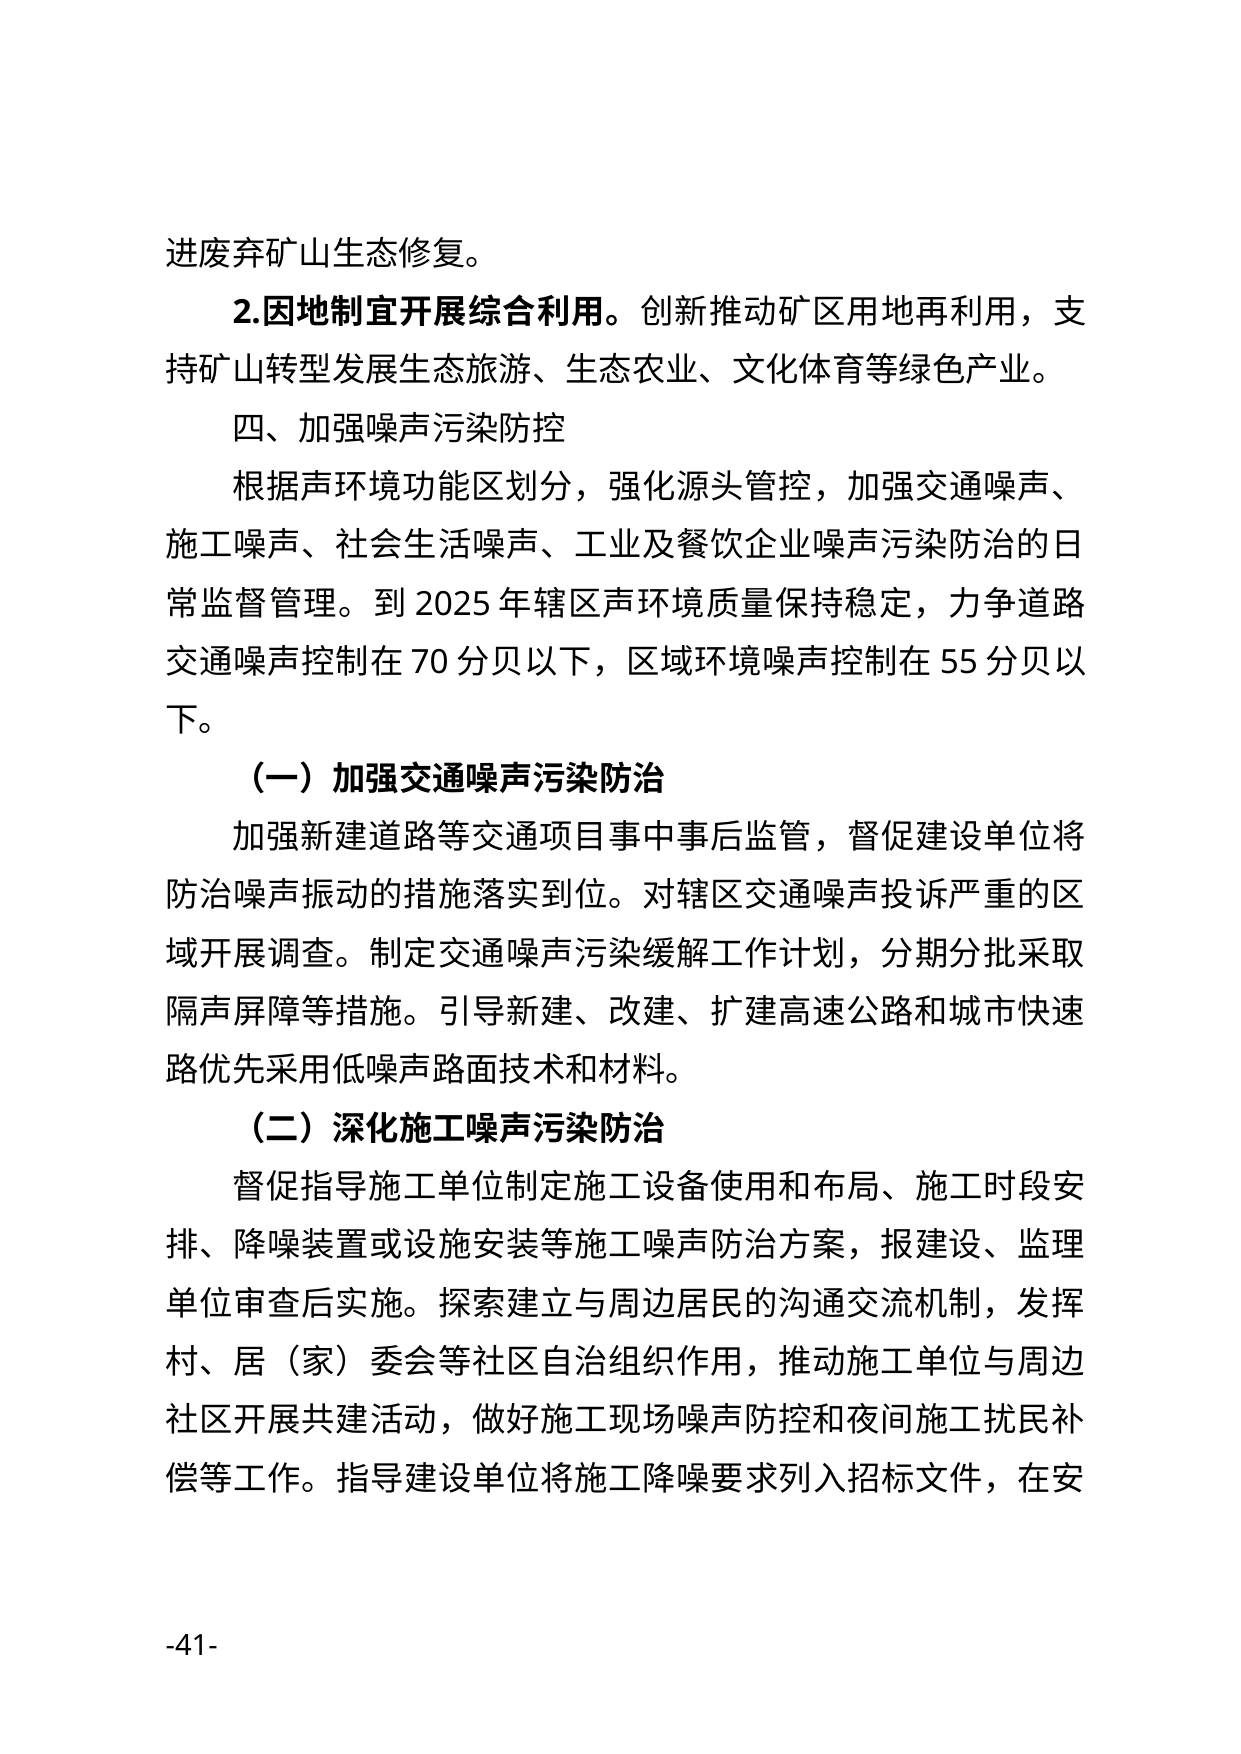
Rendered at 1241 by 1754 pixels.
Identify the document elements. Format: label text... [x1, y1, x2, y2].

text 2.因地制宜开展综合利用。创新推动矿区用地再利用，支持矿山转型发展生态旅游、生态农业、文化体育等绿色产业。 [165, 277, 1087, 393]
text 四、加强噪声污染防控 [165, 393, 1087, 452]
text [165, 1152, 1087, 1502]
text （一）加强交通噪声污染防治 [165, 743, 1087, 802]
text 根据声环境功能区划分，强化源头管控，加强交通噪声、施工噪声、社会生活噪声、工业及餐饮企业噪声污染防治的日常监督管理。到2025年辖区声环境质量保持稳定，力争道路交通噪声控制在70分贝以下，区域环境噪声控制在55分贝以下。 [165, 452, 1087, 743]
text （二）深化施工噪声污染防治 [165, 1093, 1087, 1152]
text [165, 218, 1087, 277]
text 加强新建道路等交通项目事中事后监管，督促建设单位将防治噪声振动的措施落实到位。对辖区交通噪声投诉严重的区域开展调查。制定交通噪声污染缓解工作计划，分期分批采取隔声屏障等措施。引导新建、改建、扩建高速公路和城市快速路优先采用低噪声路面技术和材料。 [165, 802, 1087, 1093]
